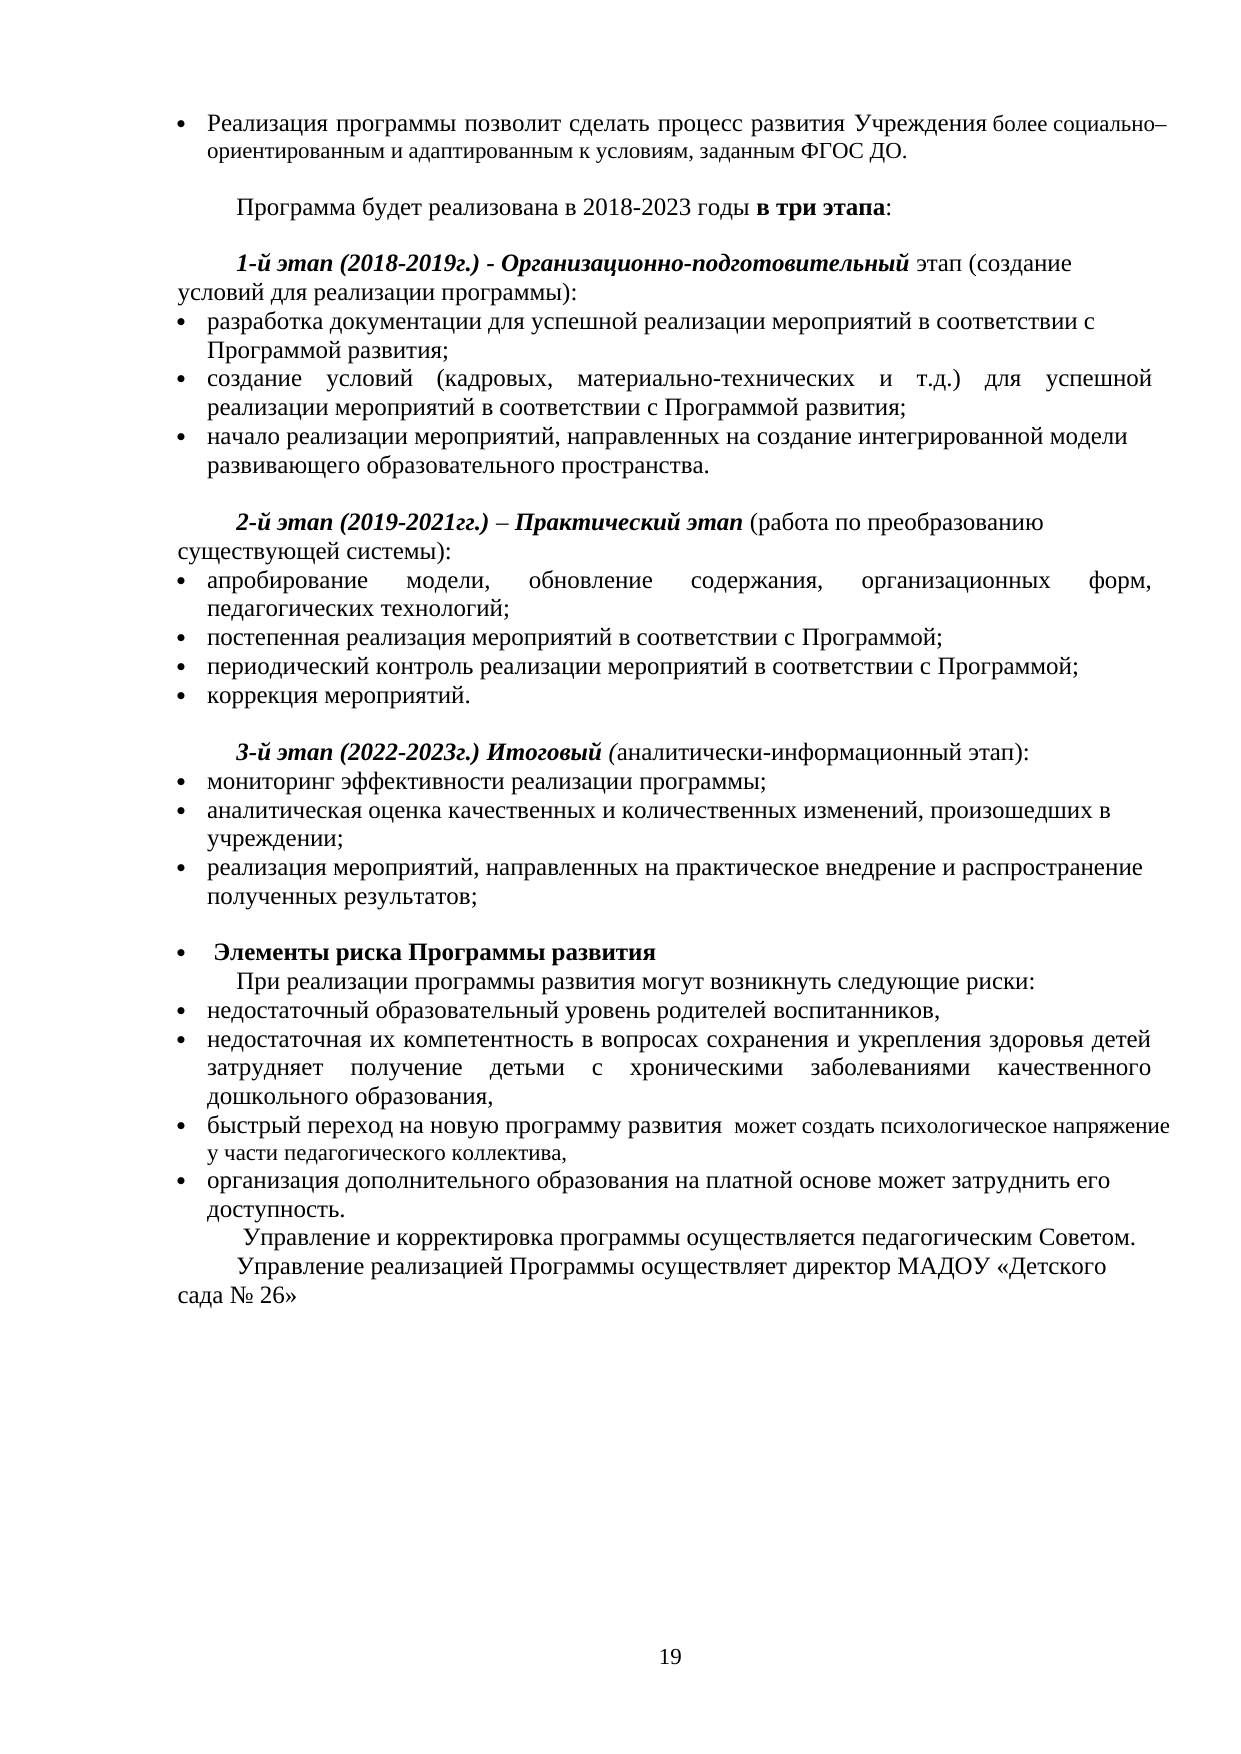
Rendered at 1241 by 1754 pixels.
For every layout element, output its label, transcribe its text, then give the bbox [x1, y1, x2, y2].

text 3-й этап (2022-2023г.) Итоговый (аналитически-информационный этап): [236, 737, 1186, 766]
list Элементы риска Программы развития [177, 937, 1186, 966]
list быстрый переход на новую программу развития может создать психологическое напряжение у части педагогического коллектива, [177, 1110, 1186, 1165]
list начало реализации мероприятий, направленных на создание интегрированной модели развивающего образовательного пространства. [177, 421, 1152, 478]
list коррекция мероприятий. [177, 680, 1186, 708]
list апробирование модели, обновление содержания, организационных форм, педагогических технологий; [177, 565, 1152, 622]
list реализация мероприятий, направленных на практическое внедрение и распространение полученных результатов; [177, 852, 1152, 910]
list создание условий (кадровых, материально-технических и т.д.) для успешной реализации мероприятий в соответствии с Программой развития; [177, 363, 1152, 421]
list периодический контроль реализации мероприятий в соответствии с Программой; [177, 651, 1186, 680]
list мониторинг эффективности реализации программы; [177, 766, 1186, 795]
list недостаточный образовательный уровень родителей воспитанников, [177, 995, 1186, 1024]
text Управление реализацией Программы осуществляет директор МАДОУ «Детского сада № 26» [177, 1251, 1147, 1309]
text 1-й этап (2018-2019г.) - Организационно-подготовительный этап (создание условий для реализации программы): [177, 248, 1147, 306]
text Программа будет реализована в 2018-2023 годы в три этапа: [236, 192, 1186, 221]
text 2-й этап (2019-2021гг.) – Практический этап (работа по преобразованию существующей системы): [177, 507, 1186, 565]
list организация дополнительного образования на платной основе может затруднить его доступность. [177, 1165, 1152, 1222]
list постепенная реализация мероприятий в соответствии с Программой; [177, 622, 1186, 651]
text При реализации программы развития могут возникнуть следующие риски: [236, 966, 1186, 995]
list разработка документации для успешной реализации мероприятий в соответствии с Программой развития; [177, 306, 1152, 363]
text Управление и корректировка программы осуществляется педагогическим Советом. [177, 1222, 1186, 1251]
list недостаточная их компетентность в вопросах сохранения и укрепления здоровья детей затрудняет получение детьми с хроническими заболеваниями качественного дошкольного образования, [177, 1024, 1152, 1110]
list аналитическая оценка качественных и количественных изменений, произошедших в учреждении; [177, 795, 1151, 852]
list Реализация программы позволит сделать процесс развития Учреждения более социально–ориентированным и адаптированным к условиям, заданным ФГОС ДО. [177, 108, 1186, 163]
